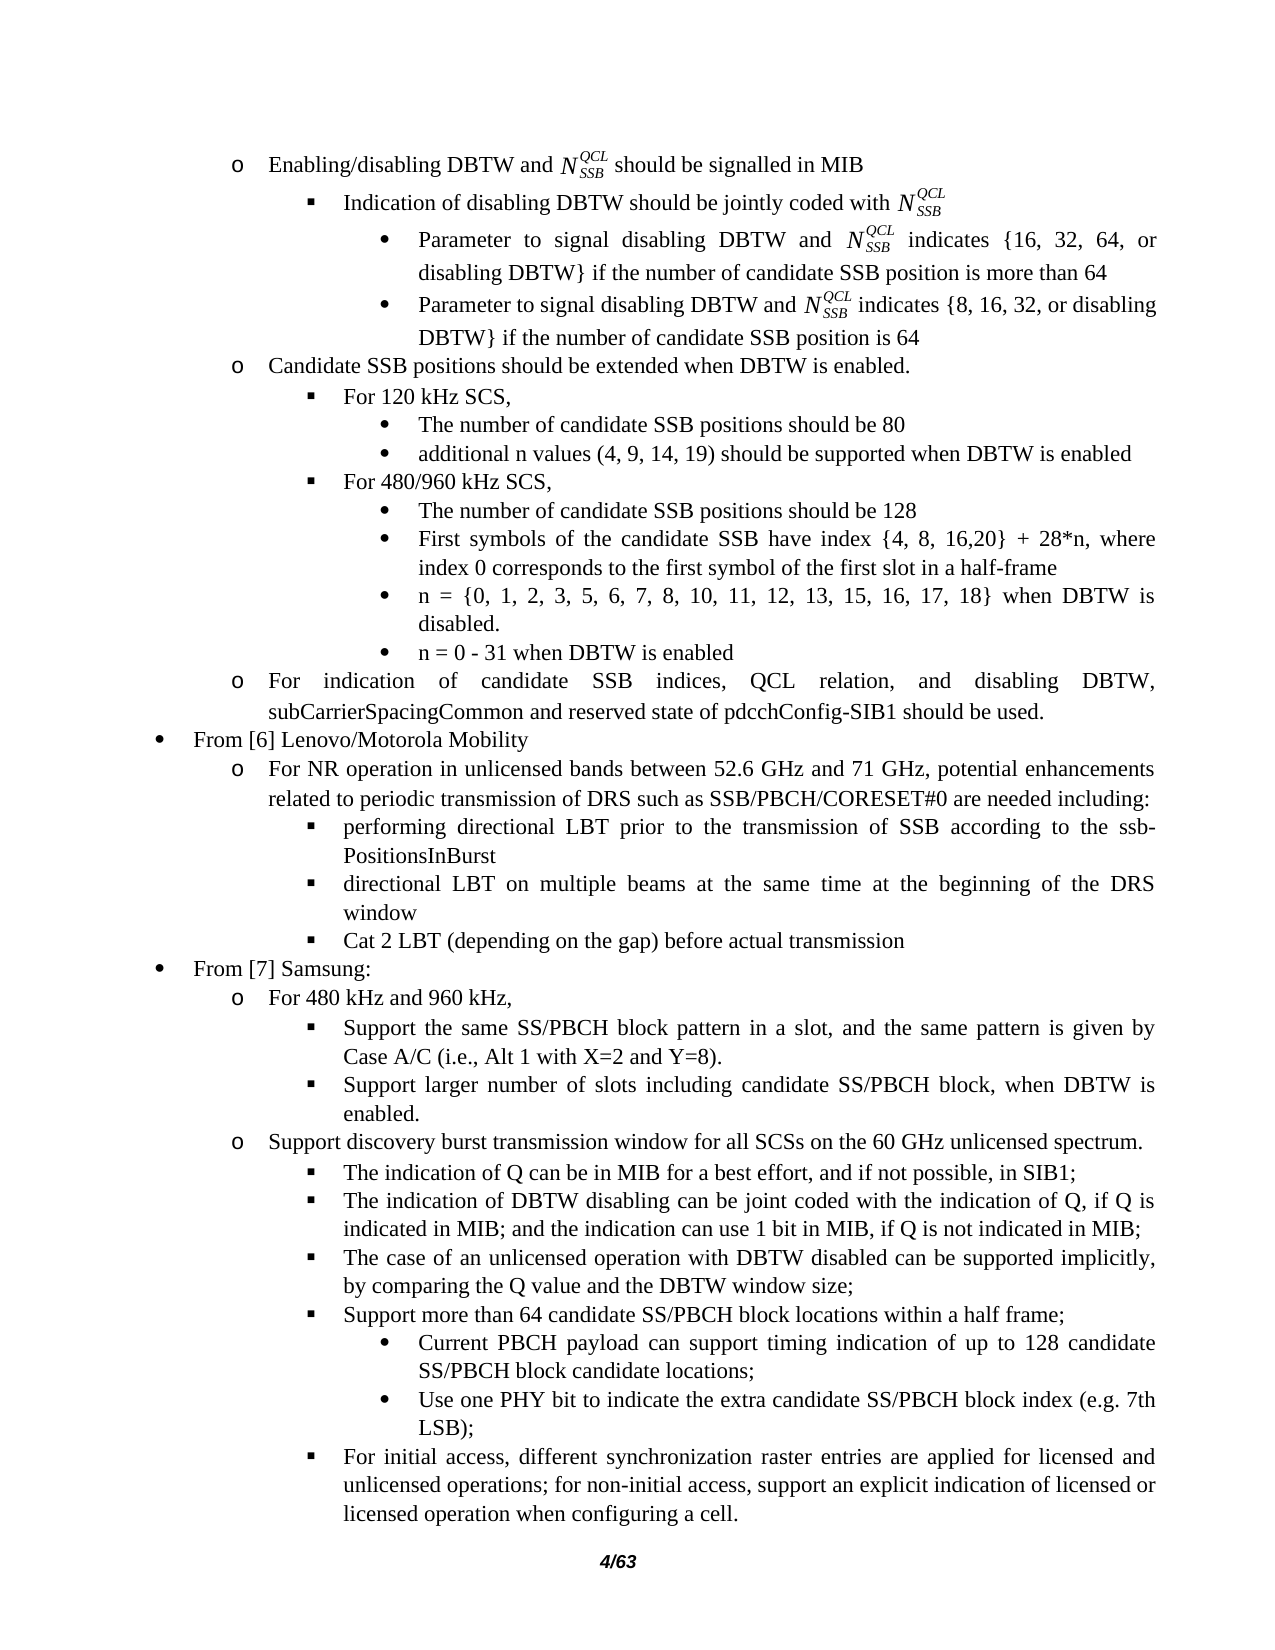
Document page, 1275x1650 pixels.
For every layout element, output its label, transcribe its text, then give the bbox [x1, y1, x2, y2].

list For 480/960 kHz SCS, [306, 468, 1157, 495]
list Use one PHY bit to indicate the extra candidate SS/PBCH block index (e.g. 7th LSB); [381, 1386, 1157, 1441]
list additional n values (4, 9, 14, 19) should be supported when DBTW is enabled [381, 440, 1157, 466]
list The indication of Q can be in MIB for a best effort, and if not possible, in SIB1; [306, 1158, 1157, 1185]
list n = {0, 1, 2, 3, 5, 6, 7, 8, 10, 11, 12, 13, 15, 16, 17, 18} when DBTW is disabled. [381, 582, 1157, 637]
list Current PBCH payload can support timing indication of up to 128 candidate SS/PBCH block candidate locations; [381, 1329, 1157, 1384]
list For indication of candidate SSB indices, QCL relation, and disabling DBTW, subCarrierSpacingCommon and reserved state of pdcchConfig-SIB1 should be used. [231, 667, 1157, 724]
list Parameter to signal disabling DBTW and indicates {8, 16, 32, or disabling DBTW} if the number of candidate SSB position is 64 [381, 287, 1157, 351]
list From [6] Lenovo/Motorola Mobility [156, 726, 1157, 752]
list Support the same SS/PBCH block pattern in a slot, and the same pattern is given by Case A/C (i.e., Alt 1 with X=2 and Y=8). [306, 1014, 1157, 1069]
list Cat 2 LBT (depending on the gap) before actual transmission [306, 927, 1157, 953]
list For NR operation in unlicensed bands between 52.6 GHz and 71 GHz, potential enhancements related to periodic transmission of DRS such as SSB/PBCH/CORESET#0 are needed including: [231, 754, 1157, 811]
list For 120 kHz SCS, [306, 383, 1157, 409]
list Candidate SSB positions should be extended when DBTW is enabled. [231, 353, 1157, 381]
list For initial access, different synchronization raster entries are applied for licensed and unlicensed operations; for non-initial access, support an explicit indication of licensed or licensed operation when configuring a cell. [306, 1443, 1157, 1526]
list directional LBT on multiple beams at the same time at the beginning of the DRS window [306, 870, 1157, 925]
list The indication of DBTW disabling can be joint coded with the indication of Q, if Q is indicated in MIB; and the indication can use 1 bit in MIB, if Q is not indicated in MIB; [306, 1187, 1157, 1242]
list Support discovery burst transmission window for all SCSs on the 60 GHz unlicensed spectrum. [231, 1128, 1157, 1156]
list n = 0 - 31 when DBTW is enabled [381, 639, 1157, 665]
list performing directional LBT prior to the transmission of SSB according to the ssb-PositionsInBurst [306, 813, 1157, 868]
list Enabling/disabling DBTW and should be signalled in MIB [231, 148, 1157, 183]
list Support larger number of slots including candidate SS/PBCH block, when DBTW is enabled. [306, 1071, 1157, 1126]
list From [7] Samsung: [156, 956, 1157, 982]
list Indication of disabling DBTW should be jointly coded with [306, 185, 1157, 220]
list For 480 kHz and 960 kHz, [231, 984, 1157, 1012]
list The case of an unlicensed operation with DBTW disabled can be supported implicitly, by comparing the Q value and the DBTW window size; [306, 1244, 1157, 1299]
list Support more than 64 candidate SS/PBCH block locations within a half frame; [306, 1301, 1157, 1327]
list First symbols of the candidate SSB have index {4, 8, 16,20} + 28*n, where index 0 corresponds to the first symbol of the first slot in a half-frame [381, 525, 1157, 580]
list The number of candidate SSB positions should be 128 [381, 497, 1157, 523]
list Parameter to signal disabling DBTW and indicates {16, 32, 64, or disabling DBTW} if the number of candidate SSB position is more than 64 [381, 222, 1157, 285]
list The number of candidate SSB positions should be 80 [381, 411, 1157, 438]
